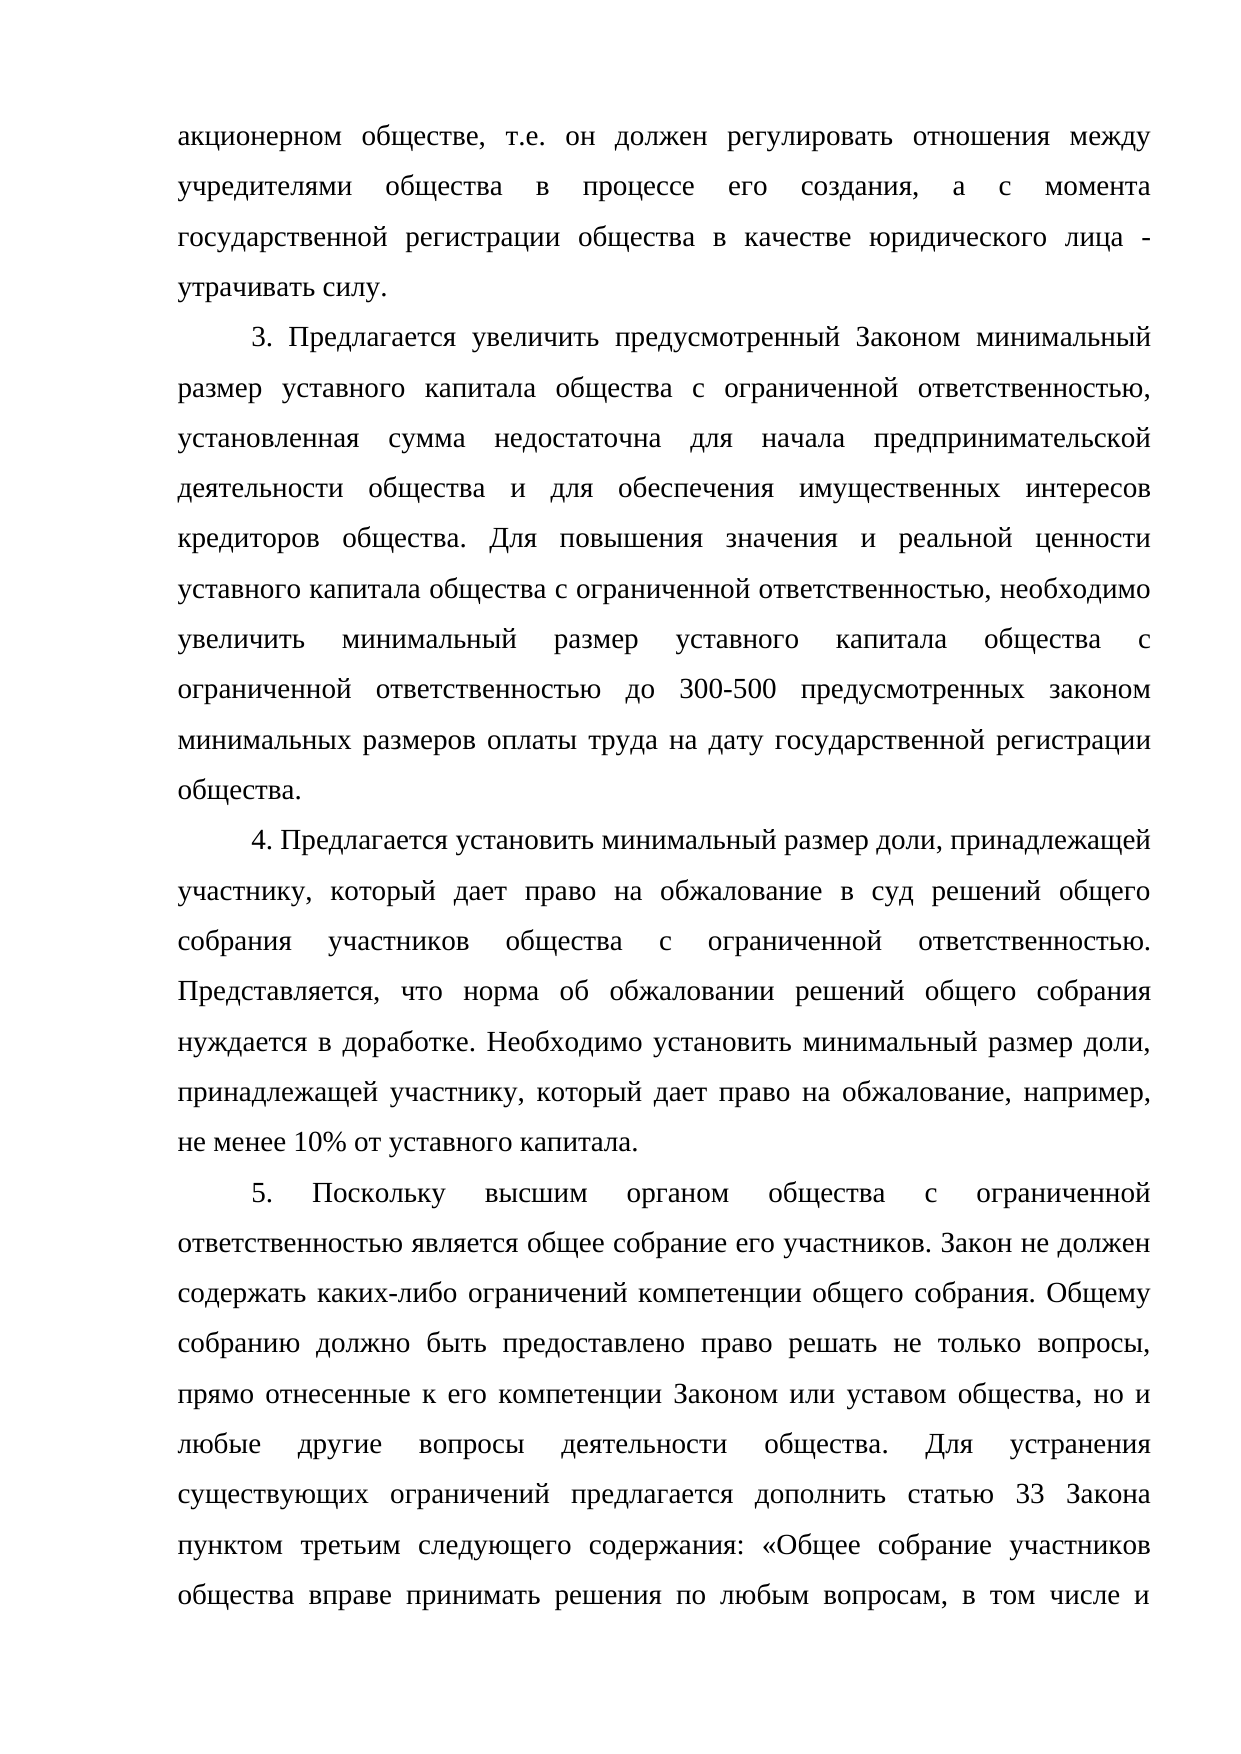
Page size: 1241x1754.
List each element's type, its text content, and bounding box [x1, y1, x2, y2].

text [177, 118, 1152, 303]
text 4. Предлагается установить минимальный размер доли, принадлежащей участнику, который дает право на обжалование в суд решений общего собрания участников общества с ограниченной ответственностью. Представляется, что норма об обжаловании решений общего собрания нуждается в доработке. Необходимо установить минимальный размер доли, принадлежащей участнику, который дает право на обжалование, например, не менее 10% от уставного капитала. [177, 822, 1152, 1158]
text 3. Предлагается увеличить предусмотренный Законом минимальный размер уставного капитала общества с ограниченной ответственностью, установленная сумма недостаточна для начала предпринимательской деятельности общества и для обеспечения имущественных интересов кредиторов общества. Для повышения значения и реальной ценности уставного капитала общества с ограниченной ответственностью, необходимо увеличить минимальный размер уставного капитала общества с ограниченной ответственностью до 300-500 предусмотренных законом минимальных размеров оплаты труда на дату государственной регистрации общества. [177, 319, 1152, 806]
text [177, 1175, 1152, 1611]
